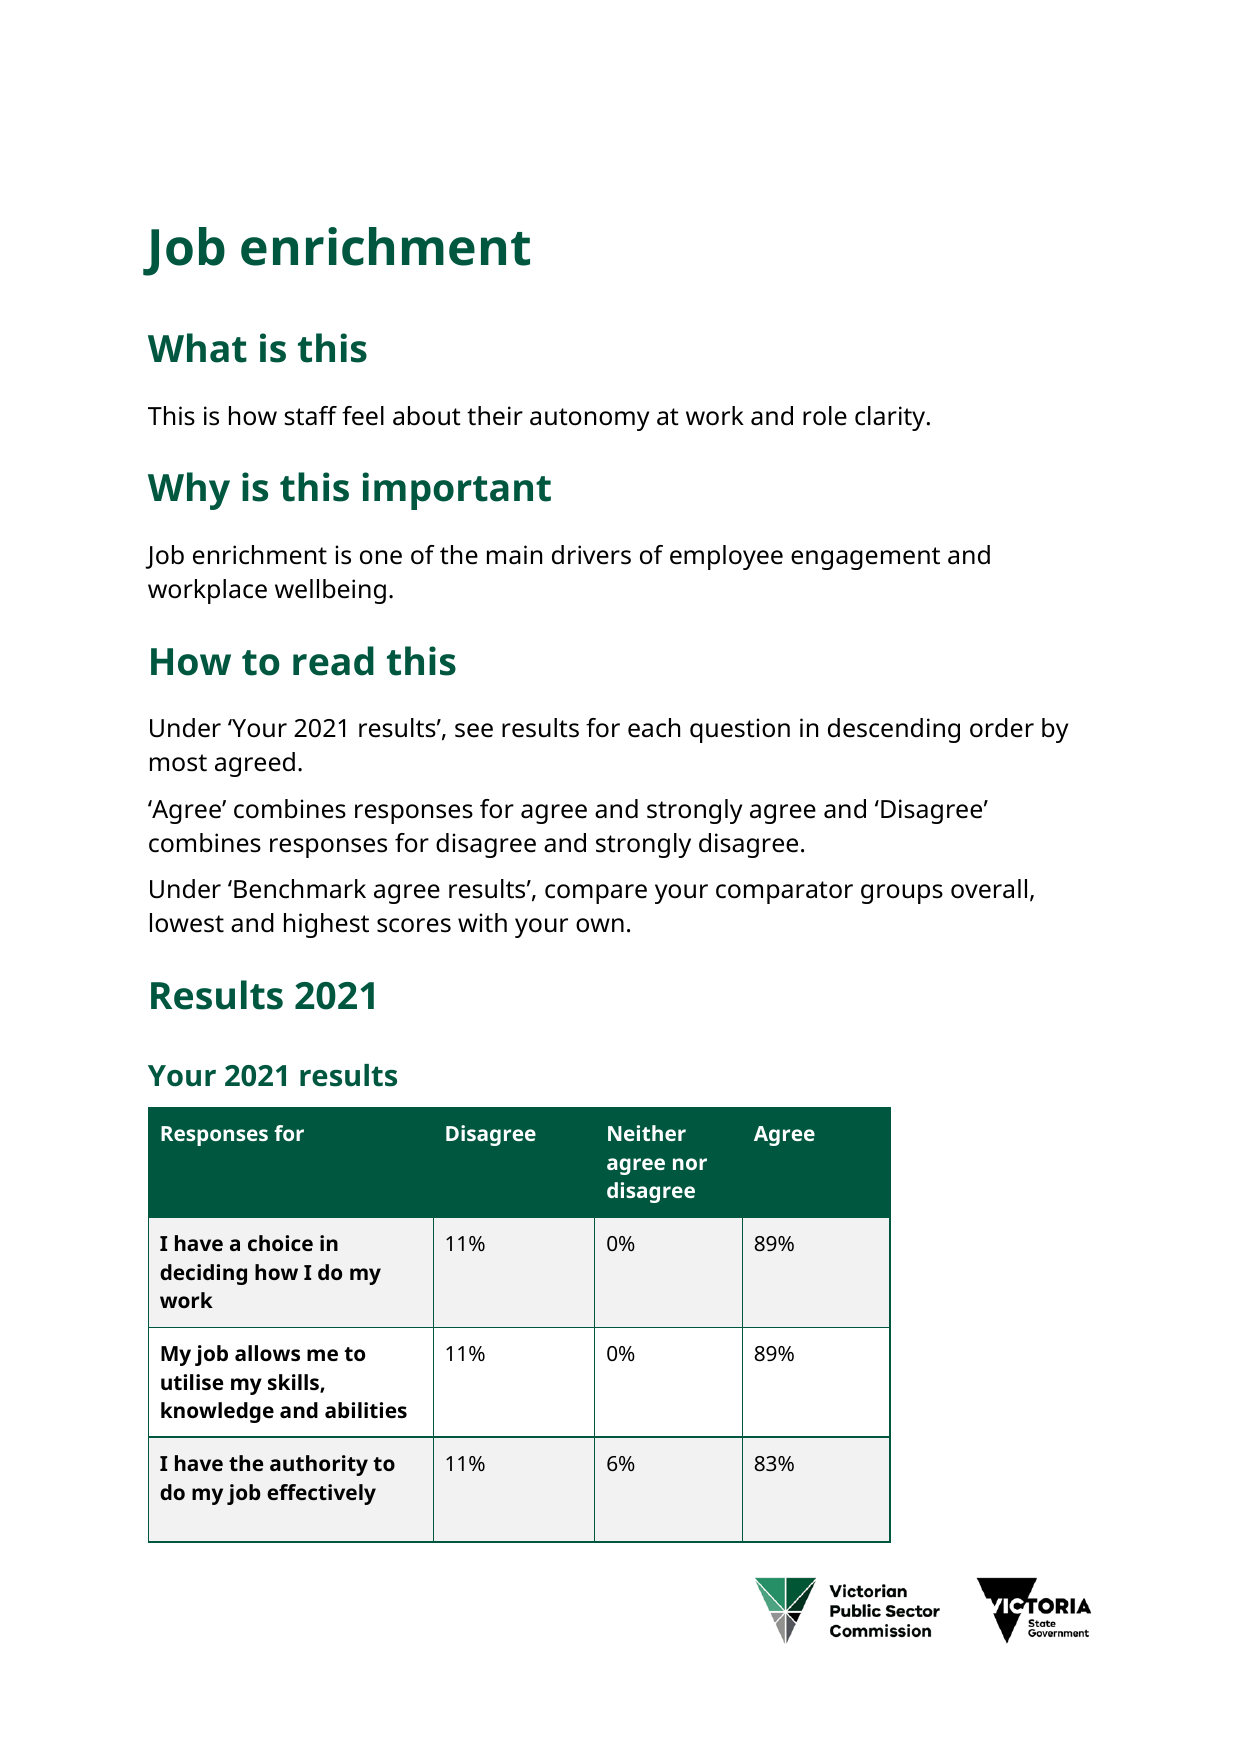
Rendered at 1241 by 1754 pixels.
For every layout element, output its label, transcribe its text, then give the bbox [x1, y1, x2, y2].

subtitle Job enrichment [148, 212, 1092, 280]
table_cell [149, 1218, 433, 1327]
subtitle Results 2021 [148, 969, 1092, 1020]
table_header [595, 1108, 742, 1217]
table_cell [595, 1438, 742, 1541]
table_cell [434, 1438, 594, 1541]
text This is how staff feel about their autonomy at work and role clarity. [148, 398, 1092, 433]
picture [754, 1577, 1093, 1645]
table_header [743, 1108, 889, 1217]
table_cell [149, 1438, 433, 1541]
subtitle Why is this important [148, 462, 1092, 513]
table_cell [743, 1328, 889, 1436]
subtitle How to read this [148, 635, 1092, 686]
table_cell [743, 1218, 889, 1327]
text Under ‘Your 2021 results’, see results for each question in descending order by most agreed. [148, 711, 1092, 779]
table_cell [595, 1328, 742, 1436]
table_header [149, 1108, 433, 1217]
text Job enrichment is one of the main drivers of employee engagement and workplace wellbeing. [148, 538, 1092, 606]
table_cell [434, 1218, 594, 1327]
subtitle Your 2021 results [148, 1055, 1092, 1095]
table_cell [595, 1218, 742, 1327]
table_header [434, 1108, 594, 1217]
subtitle What is this [148, 323, 1092, 374]
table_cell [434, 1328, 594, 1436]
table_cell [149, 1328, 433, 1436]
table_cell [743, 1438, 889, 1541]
text ‘Agree’ combines responses for agree and strongly agree and ‘Disagree’ combines responses for disagree and strongly disagree. [148, 791, 1092, 859]
text Under ‘Benchmark agree results’, compare your comparator groups overall, lowest and highest scores with your own. [148, 872, 1092, 940]
